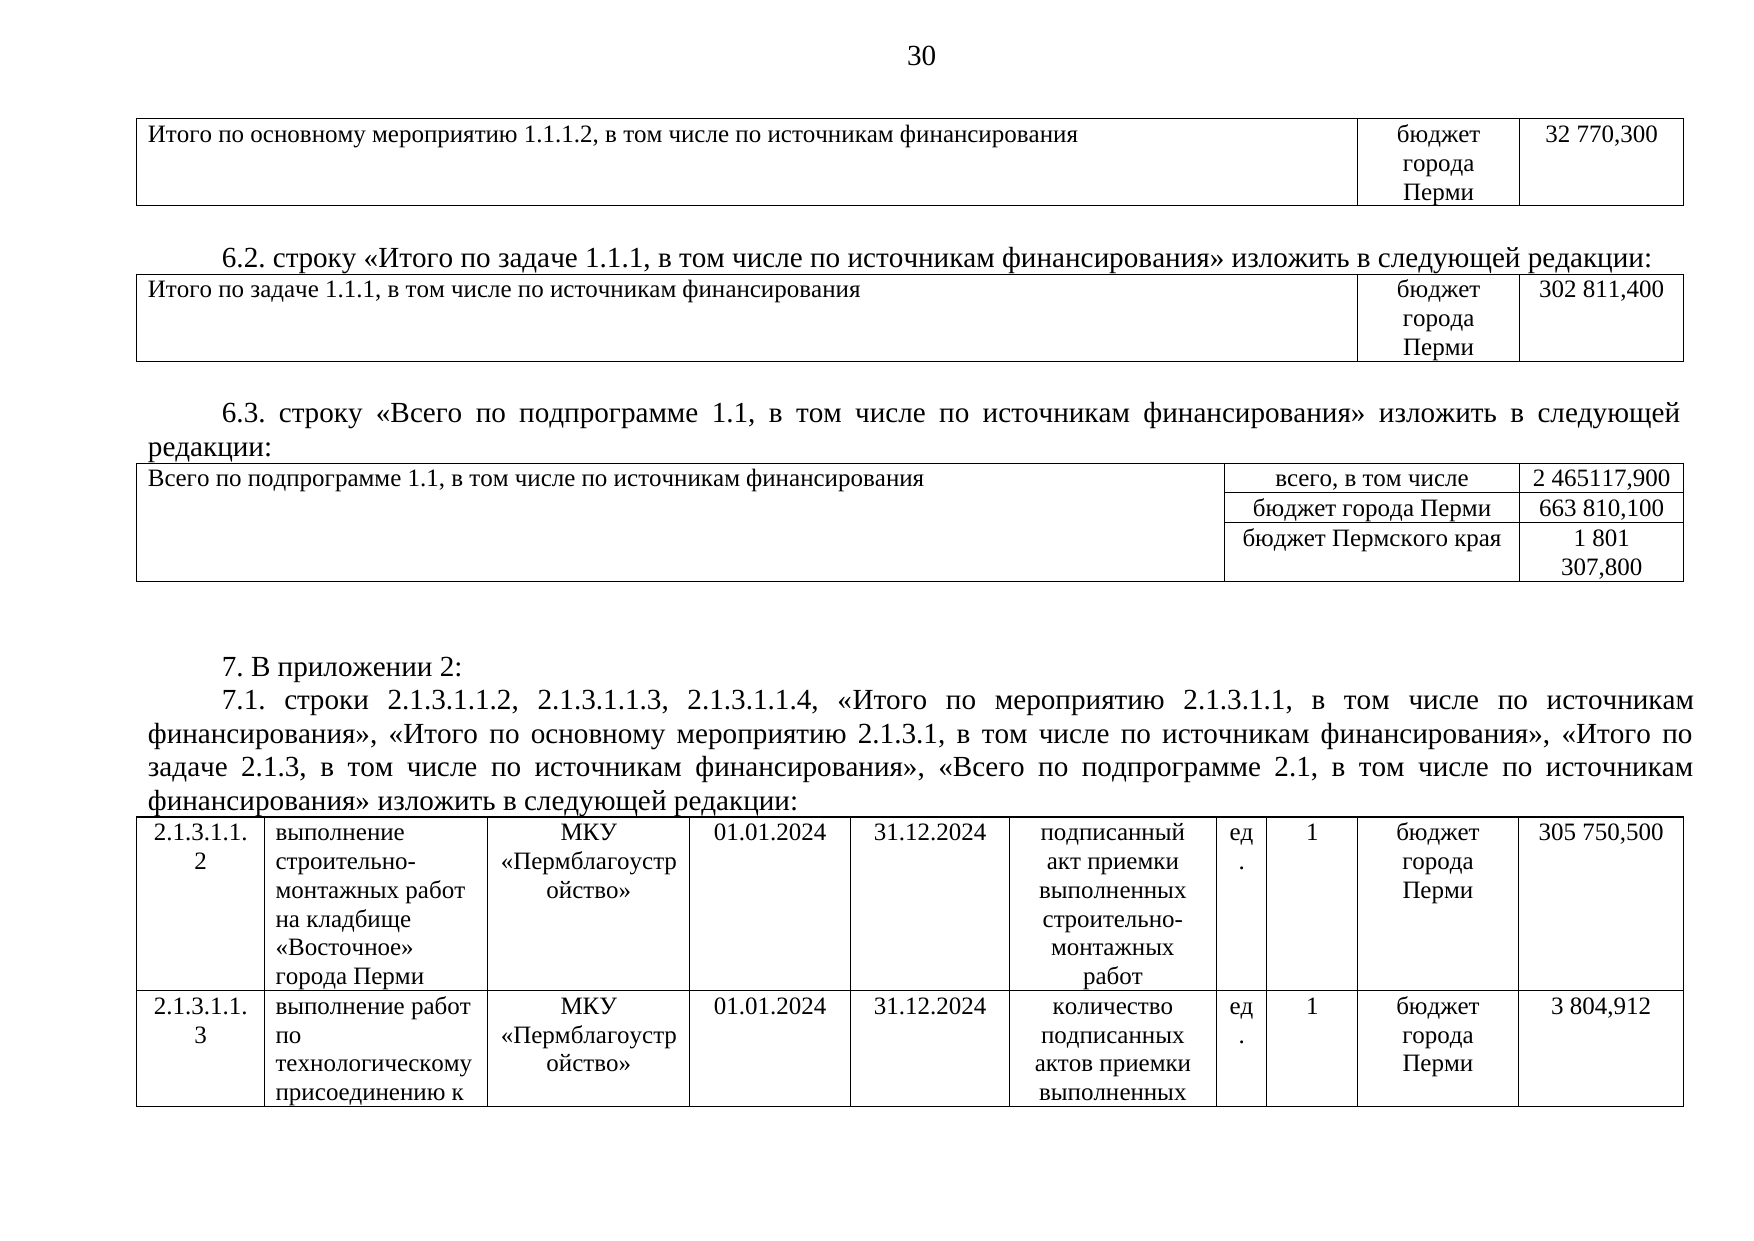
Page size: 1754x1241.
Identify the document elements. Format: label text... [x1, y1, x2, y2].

table_header 01.01.2024 [690, 818, 850, 990]
table_cell 31.12.2024 [851, 991, 1009, 1106]
table_cell бюджет города Перми [1225, 493, 1519, 522]
table_cell бюджет Пермского края [1225, 523, 1519, 581]
table_header подписанный акт приемки выполненных строительно-монтажных работ [1010, 818, 1216, 990]
table_cell 1 801 307,800 [1520, 523, 1683, 581]
text 6.2. строку «Итого по задаче 1.1.1, в том числе по источникам финансирования» изложить в следующей редакции: [148, 240, 1695, 273]
table_cell бюджет города Перми [1358, 991, 1518, 1106]
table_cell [265, 991, 487, 1106]
table_header 1 [1267, 818, 1357, 990]
table_cell 01.01.2024 [690, 991, 850, 1106]
table_header бюджет города Перми [1358, 818, 1518, 990]
table_header выполнение строительно-монтажных работ на кладбище «Восточное» города Перми [265, 818, 487, 990]
table_cell Итого по основному мероприятию 1.1.1.2, в том числе по источникам финансирования [137, 119, 1357, 205]
table_header 2 465117,900 [1520, 464, 1683, 492]
table_header Итого по задаче 1.1.1, в том числе по источникам финансирования [137, 275, 1357, 361]
table_cell ед. [1217, 991, 1266, 1106]
text 7. В приложении 2: [148, 649, 1695, 682]
table_header МКУ «Пермблагоустройство» [488, 818, 689, 990]
table_cell 32 770,300 [1520, 119, 1683, 205]
table_header ед. [1217, 818, 1266, 990]
table_cell бюджет города Перми [1358, 119, 1519, 205]
table_cell 3 804,912 [1519, 991, 1683, 1106]
table_header 302 811,400 [1520, 275, 1683, 361]
table_cell 1 [1267, 991, 1357, 1106]
table_header Всего по подпрограмме 1.1, в том числе по источникам финансирования [137, 464, 1224, 581]
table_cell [488, 991, 689, 1106]
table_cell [1010, 991, 1216, 1106]
text 6.3. строку «Всего по подпрограмме 1.1, в том числе по источникам финансирования» изложить в следующей редакции: [148, 395, 1695, 462]
text 7.1. строки 2.1.3.1.1.2, 2.1.3.1.1.3, 2.1.3.1.1.4, «Итого по мероприятию 2.1.3.1.1, в том числе по источникам финансирования», «Итого по основному мероприятию 2.1.3.1, в том числе по источникам финансирования», «Итого по задаче 2.1.3, в том числе по источникам финансирования», «Всего по подпрограмме 2.1, в том числе по источникам финансирования» изложить в следующей редакции: [148, 682, 1695, 816]
table_header 31.12.2024 [851, 818, 1009, 990]
table_header 305 750,500 [1519, 818, 1683, 990]
table_cell 663 810,100 [1520, 493, 1683, 522]
table_header всего, в том числе [1225, 464, 1519, 492]
table_header 2.1.3.1.1.2 [137, 818, 264, 990]
table_header бюджет города Перми [1358, 275, 1519, 361]
table_cell 2.1.3.1.1.3 [137, 991, 264, 1106]
